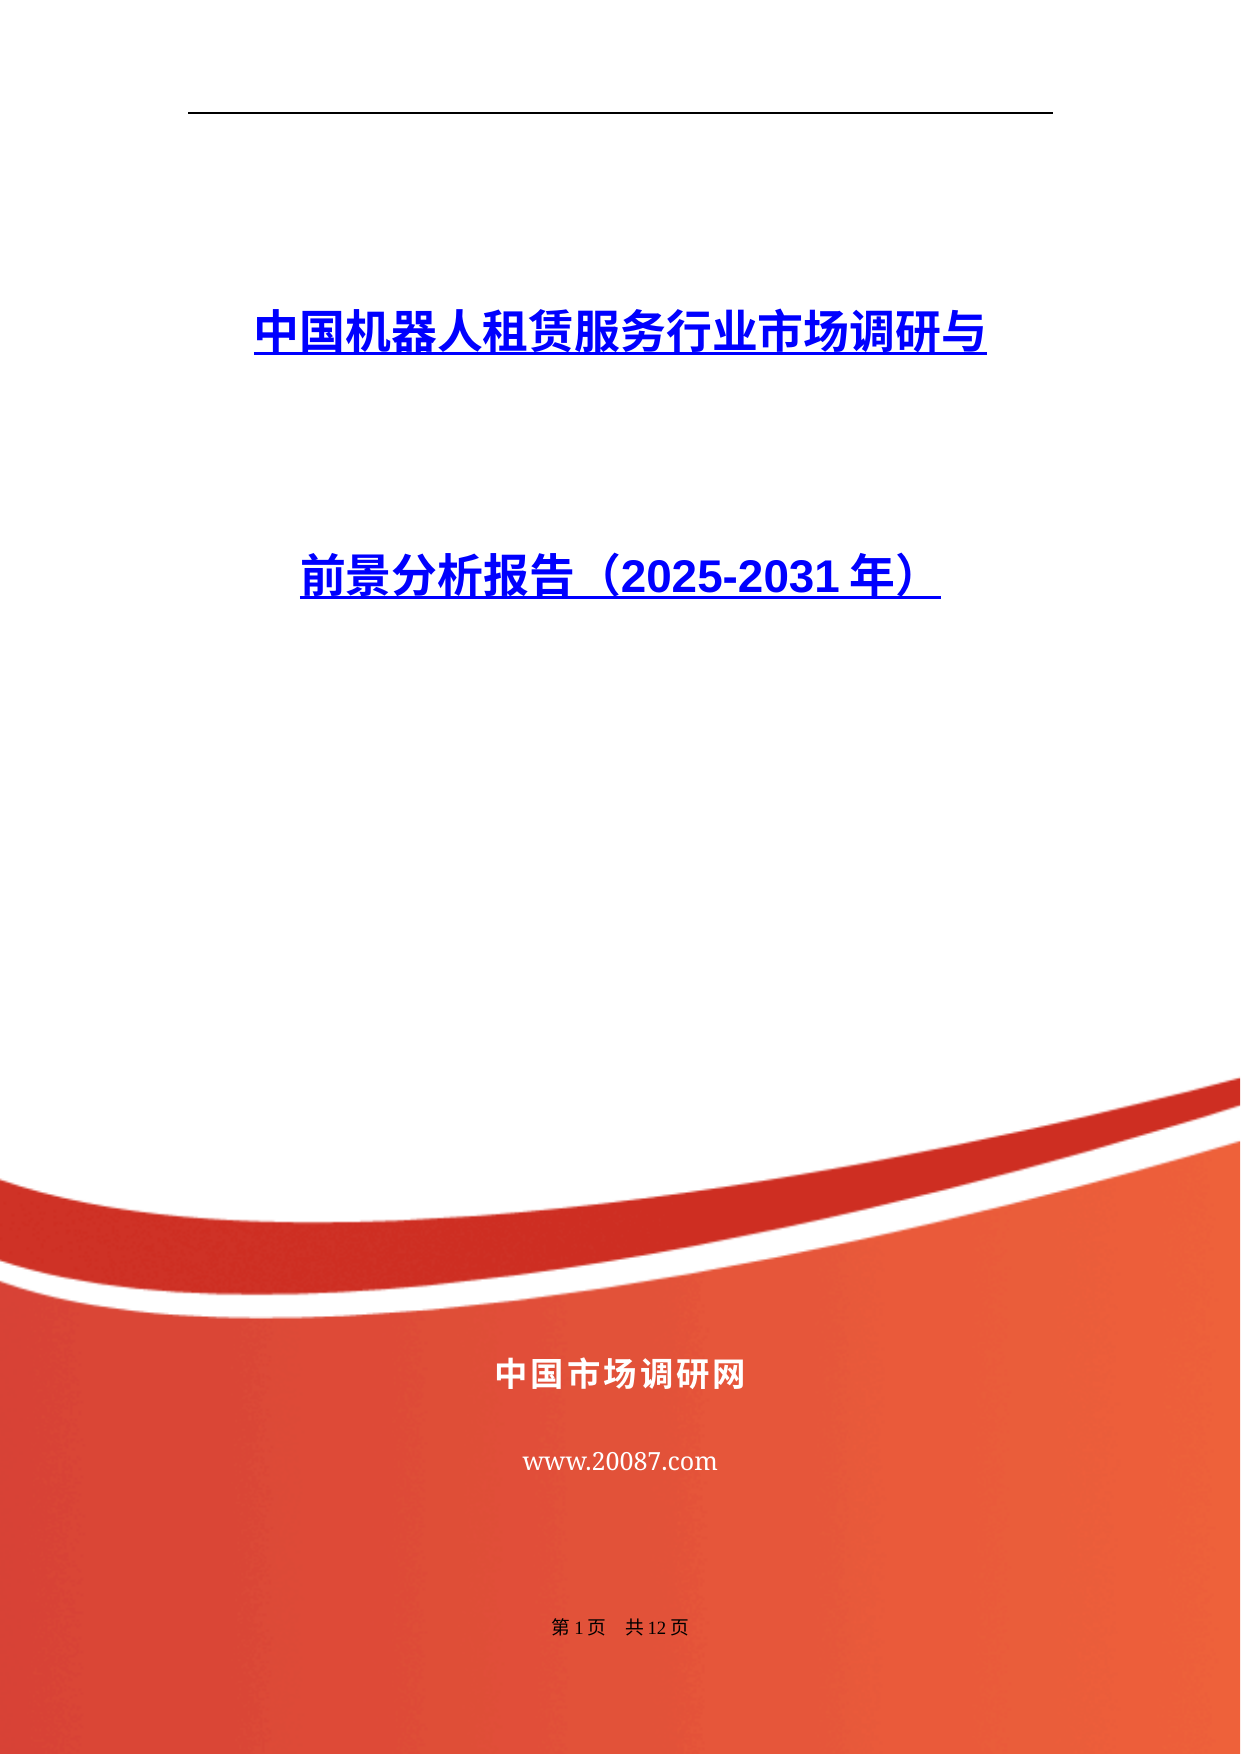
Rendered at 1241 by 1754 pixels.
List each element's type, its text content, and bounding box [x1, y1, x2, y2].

picture [0, 1006, 1241, 1754]
table_header 中国机器人租赁服务行业市场调研与前景分析报告（2025-2031年） [188, 207, 1053, 773]
subtitle 中国市场调研网 [187, 1339, 1053, 1404]
text www.20087.com [187, 1428, 1053, 1493]
